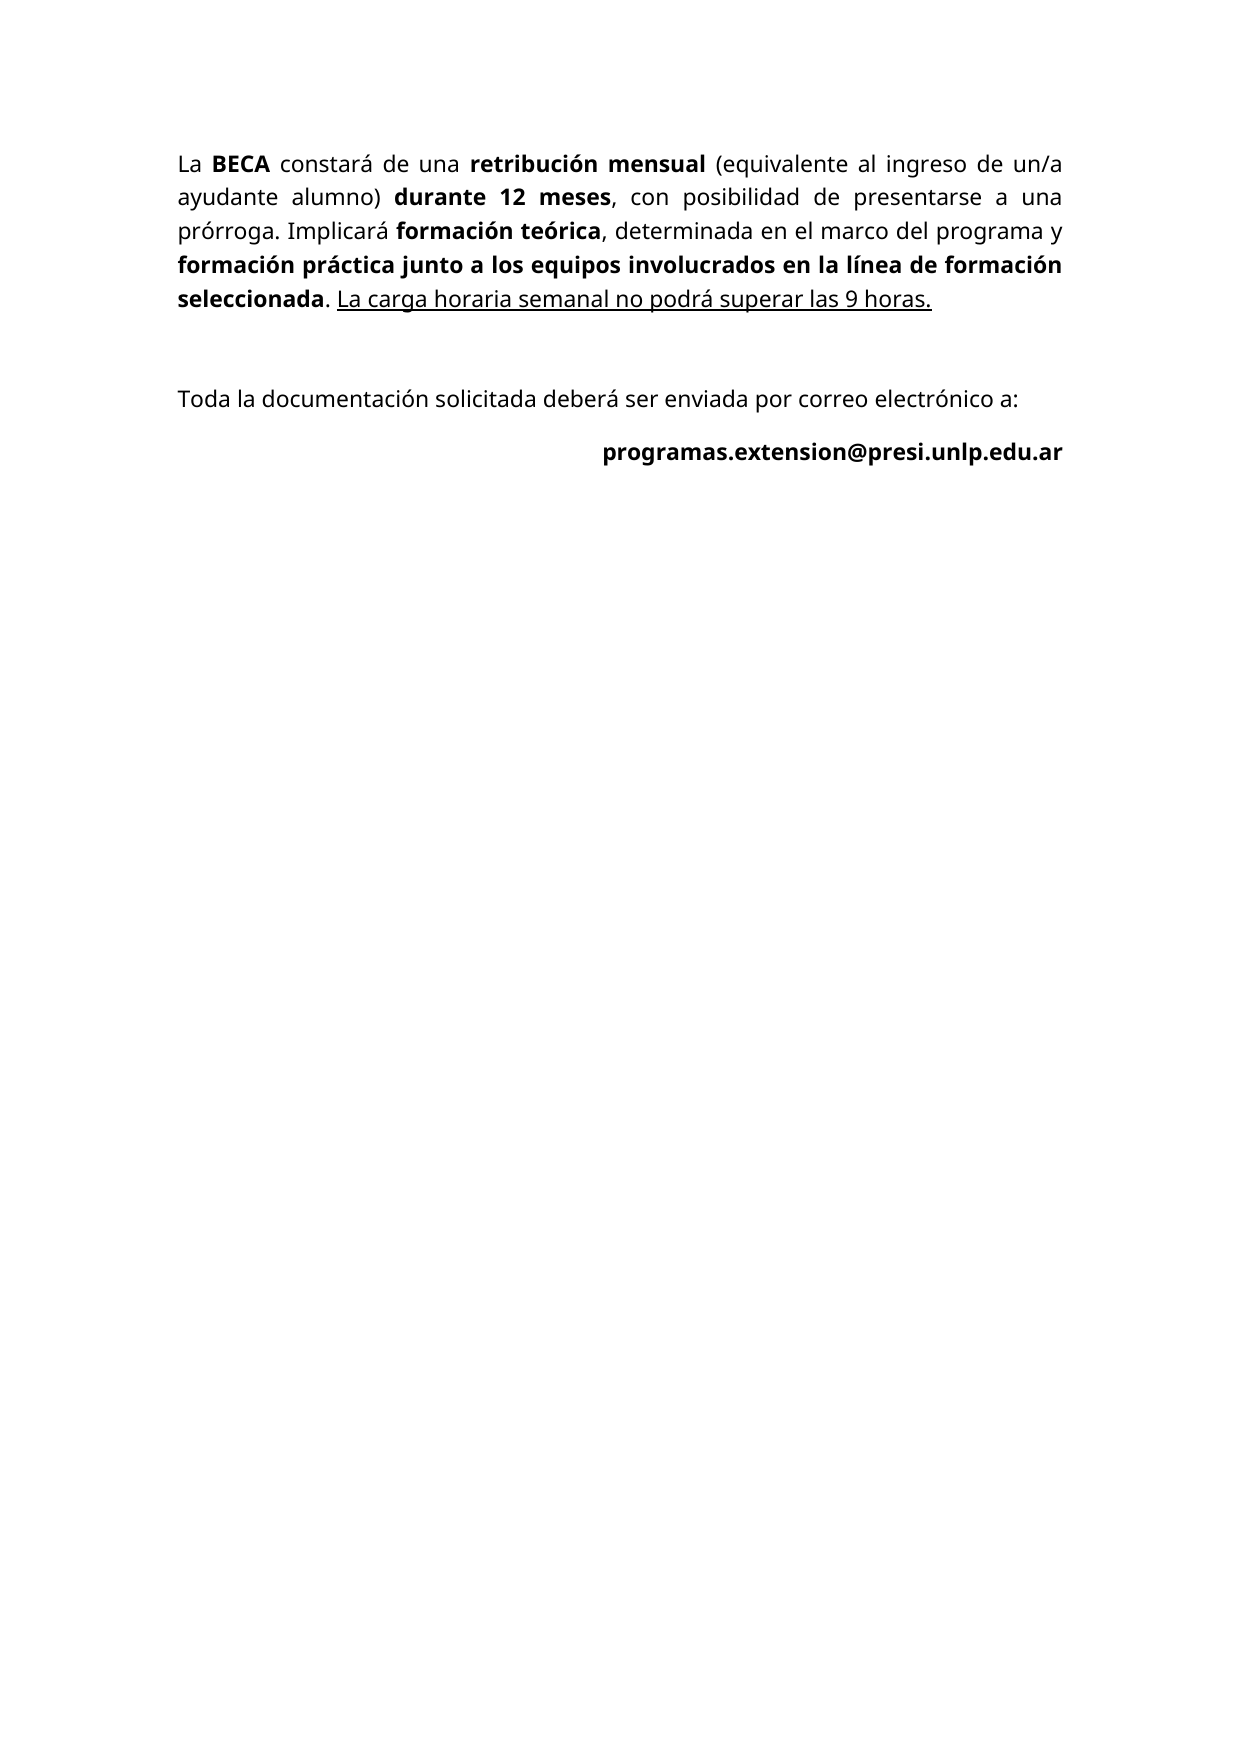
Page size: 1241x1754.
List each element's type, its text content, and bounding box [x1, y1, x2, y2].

text programas.extension@presi.unlp.edu.ar [177, 436, 1063, 467]
text La BECA constará de una retribución mensual (equivalente al ingreso de un/a ayudante alumno) durante 12 meses, con posibilidad de presentarse a una prórroga. Implicará formación teórica, determinada en el marco del programa y formación práctica junto a los equipos involucrados en la línea de formación seleccionada. La carga horaria semanal no podrá superar las 9 horas. [177, 148, 1063, 314]
text Toda la documentación solicitada deberá ser enviada por correo electrónico a: [177, 383, 1063, 415]
